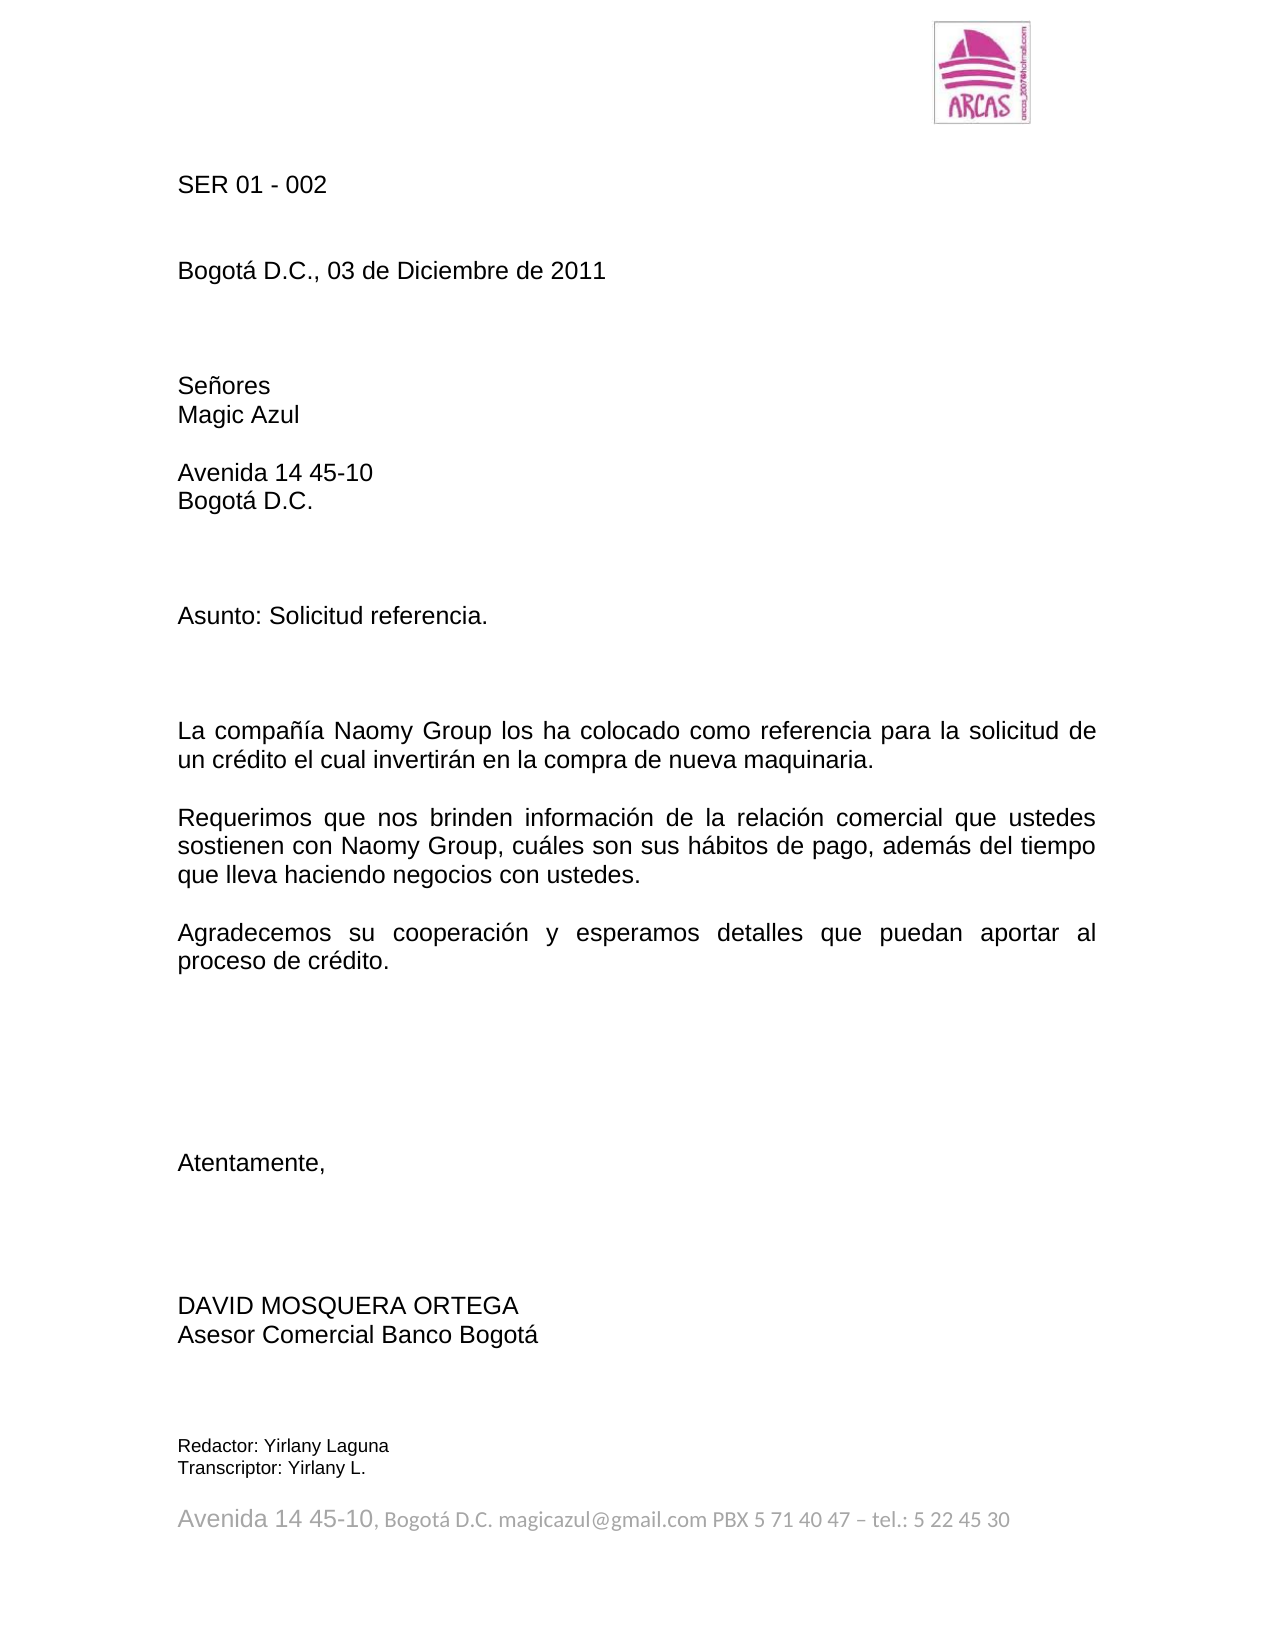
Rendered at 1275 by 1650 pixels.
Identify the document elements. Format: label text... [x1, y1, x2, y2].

text DAVID MOSQUERA ORTEGA [177, 1291, 1098, 1320]
text Magic Azul [177, 400, 1098, 429]
text Asunto: Solicitud referencia. [177, 601, 1098, 630]
text Bogotá D.C. [177, 486, 1098, 515]
text Transcriptor: Yirlany L. [177, 1457, 1098, 1478]
text La compañía Naomy Group los ha colocado como referencia para la solicitud de un crédito el cual invertirán en la compra de nueva maquinaria. [177, 716, 1098, 774]
text Bogotá D.C., 03 de Diciembre de 2011 [177, 256, 1098, 285]
text Avenida 14 45-10 [177, 458, 1098, 486]
text Señores [177, 371, 1098, 400]
text Agradecemos su cooperación y esperamos detalles que puedan aportar al proceso de crédito. [177, 918, 1098, 975]
text Requerimos que nos brinden información de la relación comercial que ustedes sostienen con Naomy Group, cuáles son sus hábitos de pago, además del tiempo que lleva haciendo negocios con ustedes. [177, 803, 1098, 889]
text SER 01 - 002 [177, 170, 1098, 199]
text Atentamente, [177, 1148, 1098, 1176]
picture [931, 20, 1031, 125]
text Asesor Comercial Banco Bogotá [177, 1320, 1098, 1349]
text Redactor: Yirlany Laguna [177, 1435, 1098, 1457]
